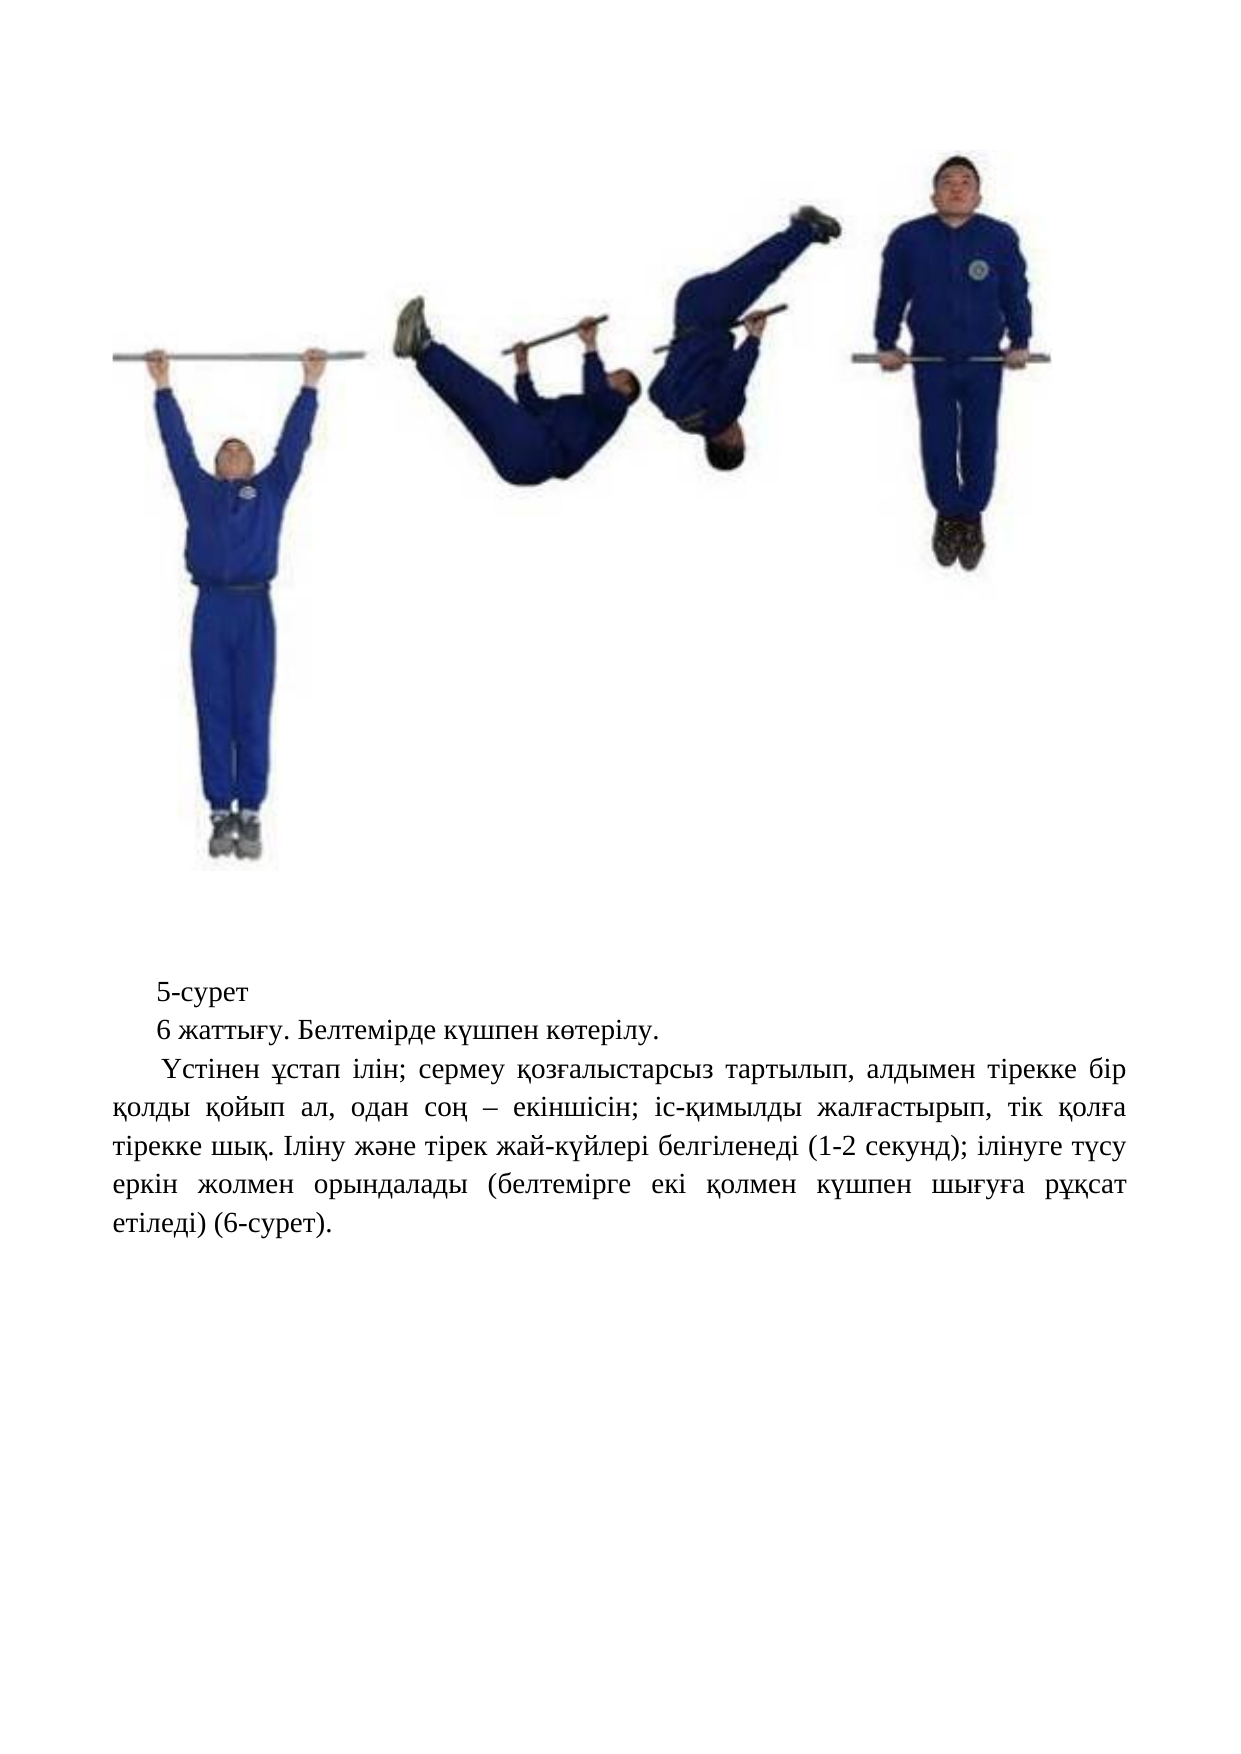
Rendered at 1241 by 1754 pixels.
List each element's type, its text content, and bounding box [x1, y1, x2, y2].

text 6 жаттығу. Белтемірде күшпен көтерілу. [112, 1012, 1128, 1046]
text 5-сурет [112, 974, 1128, 1007]
picture [112, 150, 1053, 871]
text Үстінен ұстап ілін; сермеу қозғалыстарсыз тартылып, алдымен тірекке бір қолды қойып ал, одан соң – екіншісін; іс-қимылды жалғастырып, тік қолға тірекке шық. Іліну және тірек жай-күйлері белгіленеді (1-2 секунд); ілінуге түсу еркін жолмен орындалады (белтемірге екі қолмен күшпен шығуға рұқсат етіледі) (6-сурет). [112, 1051, 1128, 1238]
